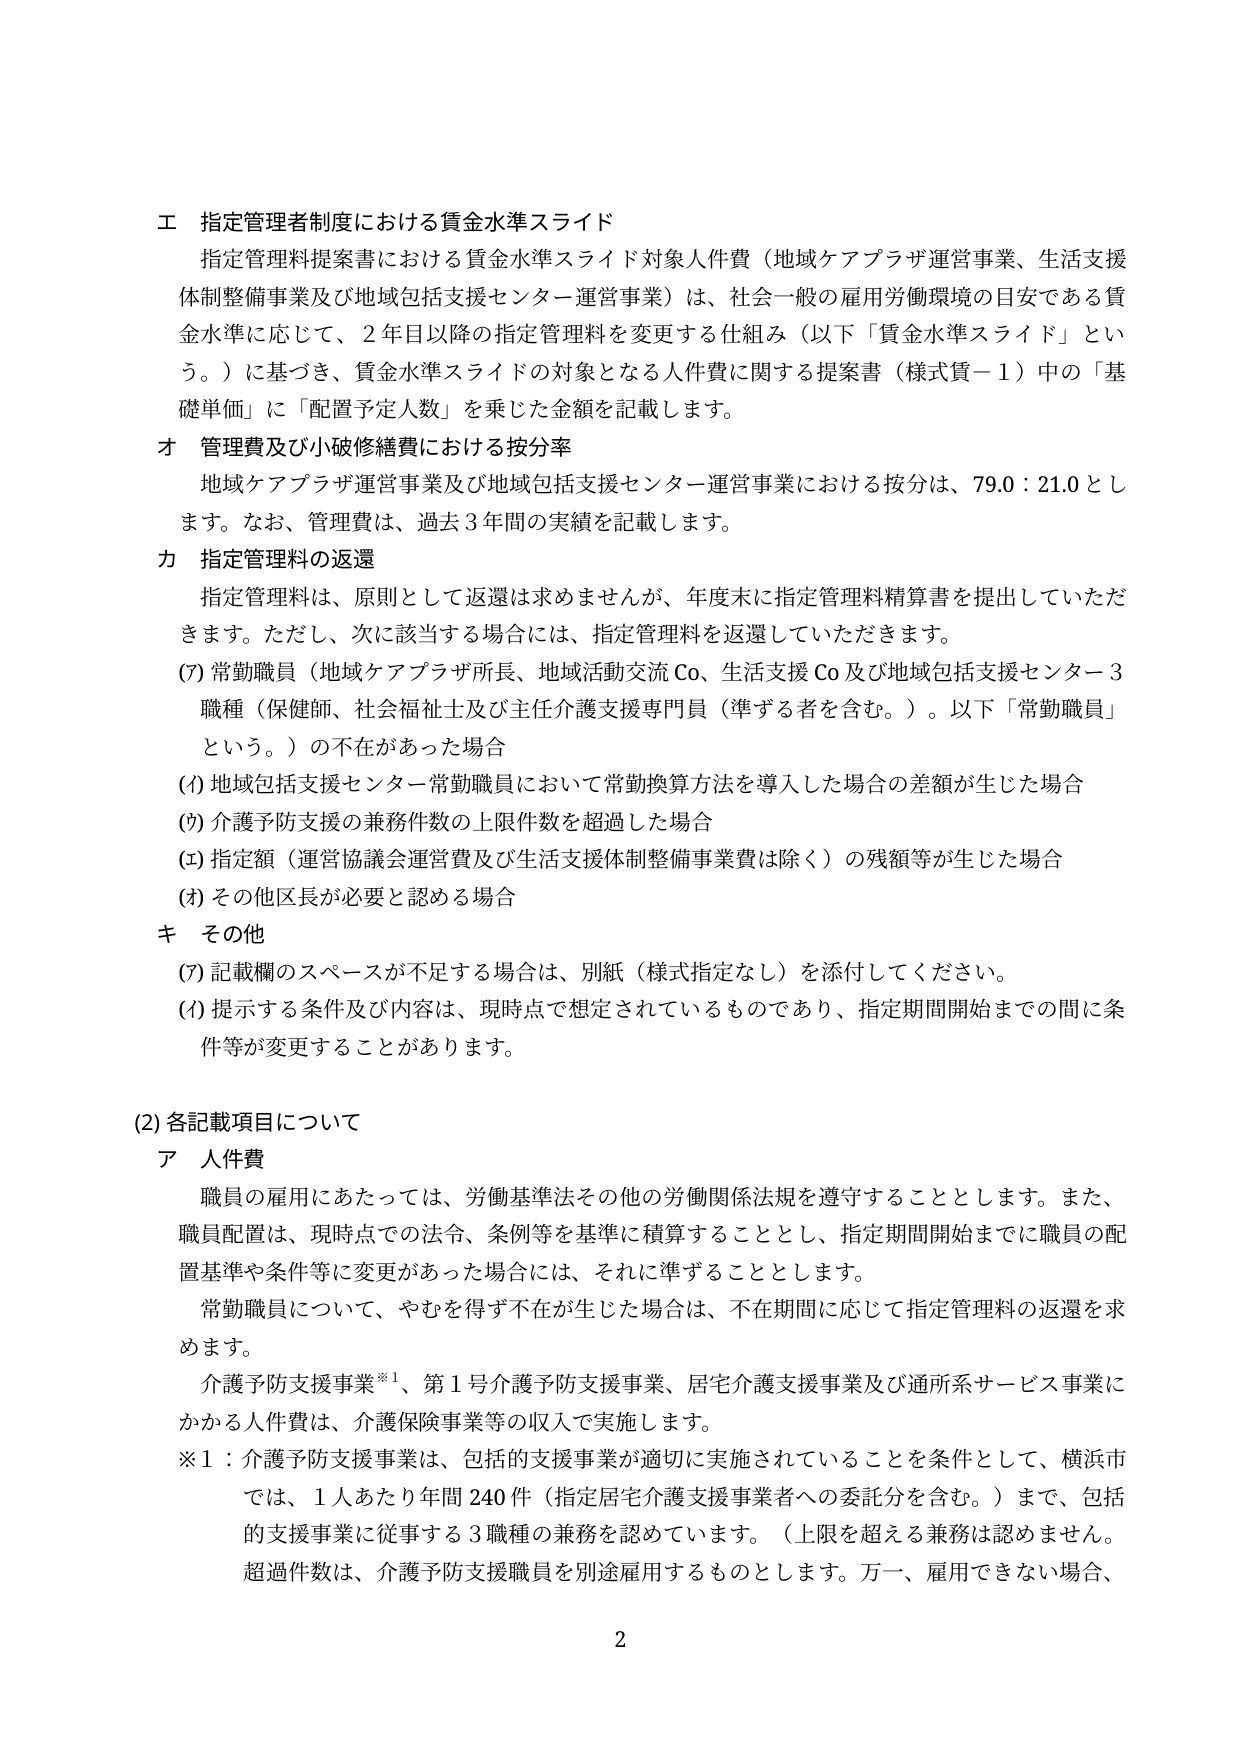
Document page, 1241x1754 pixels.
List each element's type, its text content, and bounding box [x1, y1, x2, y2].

text キ その他 [112, 914, 1128, 952]
text (ｴ) 指定額（運営協議会運営費及び生活支援体制整備事業費は除く）の残額等が生じた場合 [112, 839, 1128, 877]
text (ｲ) 提示する条件及び内容は、現時点で想定されているものであり、指定期間開始までの間に条件等が変更することがあります。 [178, 989, 1128, 1064]
text エ 指定管理者制度における賃金水準スライド [156, 202, 1128, 239]
text (ｱ) 常勤職員（地域ケアプラザ所長、地域活動交流Co、生活支援Co及び地域包括支援センター３職種（保健師、社会福祉士及び主任介護支援専門員（準ずる者を含む。）。以下「常勤職員」という。）の不在があった場合 [178, 652, 1128, 764]
text カ 指定管理料の返還 [112, 539, 1128, 577]
text オ 管理費及び小破修繕費における按分率 [112, 427, 1128, 464]
text 介護予防支援事業※１、第１号介護予防支援事業、居宅介護支援事業及び通所系サービス事業にかかる人件費は、介護保険事業等の収入で実施します。 [178, 1364, 1128, 1439]
text 常勤職員について、やむを得ず不在が生じた場合は、不在期間に応じて指定管理料の返還を求めます。 [178, 1289, 1128, 1364]
text (ｳ) 介護予防支援の兼務件数の上限件数を超過した場合 [112, 802, 1128, 839]
text (ｲ) 地域包括支援センター常勤職員において常勤換算方法を導入した場合の差額が生じた場合 [178, 764, 1128, 802]
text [178, 1439, 1128, 1589]
text 指定管理料は、原則として返還は求めませんが、年度末に指定管理料精算書を提出していただきます。ただし、次に該当する場合には、指定管理料を返還していただきます。 [178, 577, 1128, 652]
text (ｵ) その他区長が必要と認める場合 [112, 877, 1128, 914]
text (2) 各記載項目について [112, 1102, 1128, 1139]
text ア 人件費 [112, 1139, 1128, 1177]
text 指定管理料提案書における賃金水準スライド対象人件費（地域ケアプラザ運営事業、生活支援体制整備事業及び地域包括支援センター運営事業）は、社会一般の雇用労働環境の目安である賃金水準に応じて、２年目以降の指定管理料を変更する仕組み（以下「賃金水準スライド」という。）に基づき、賃金水準スライドの対象となる人件費に関する提案書（様式賃－１）中の「基礎単価」に「配置予定人数」を乗じた金額を記載します。 [178, 239, 1128, 427]
text 地域ケアプラザ運営事業及び地域包括支援センター運営事業における按分は、79.0：21.0とします。なお、管理費は、過去３年間の実績を記載します。 [178, 464, 1128, 539]
text 職員の雇用にあたっては、労働基準法その他の労働関係法規を遵守することとします。また、職員配置は、現時点での法令、条例等を基準に積算することとし、指定期間開始までに職員の配置基準や条件等に変更があった場合には、それに準ずることとします。 [178, 1177, 1128, 1289]
text (ｱ) 記載欄のスペースが不足する場合は、別紙（様式指定なし）を添付してください。 [112, 952, 1128, 989]
